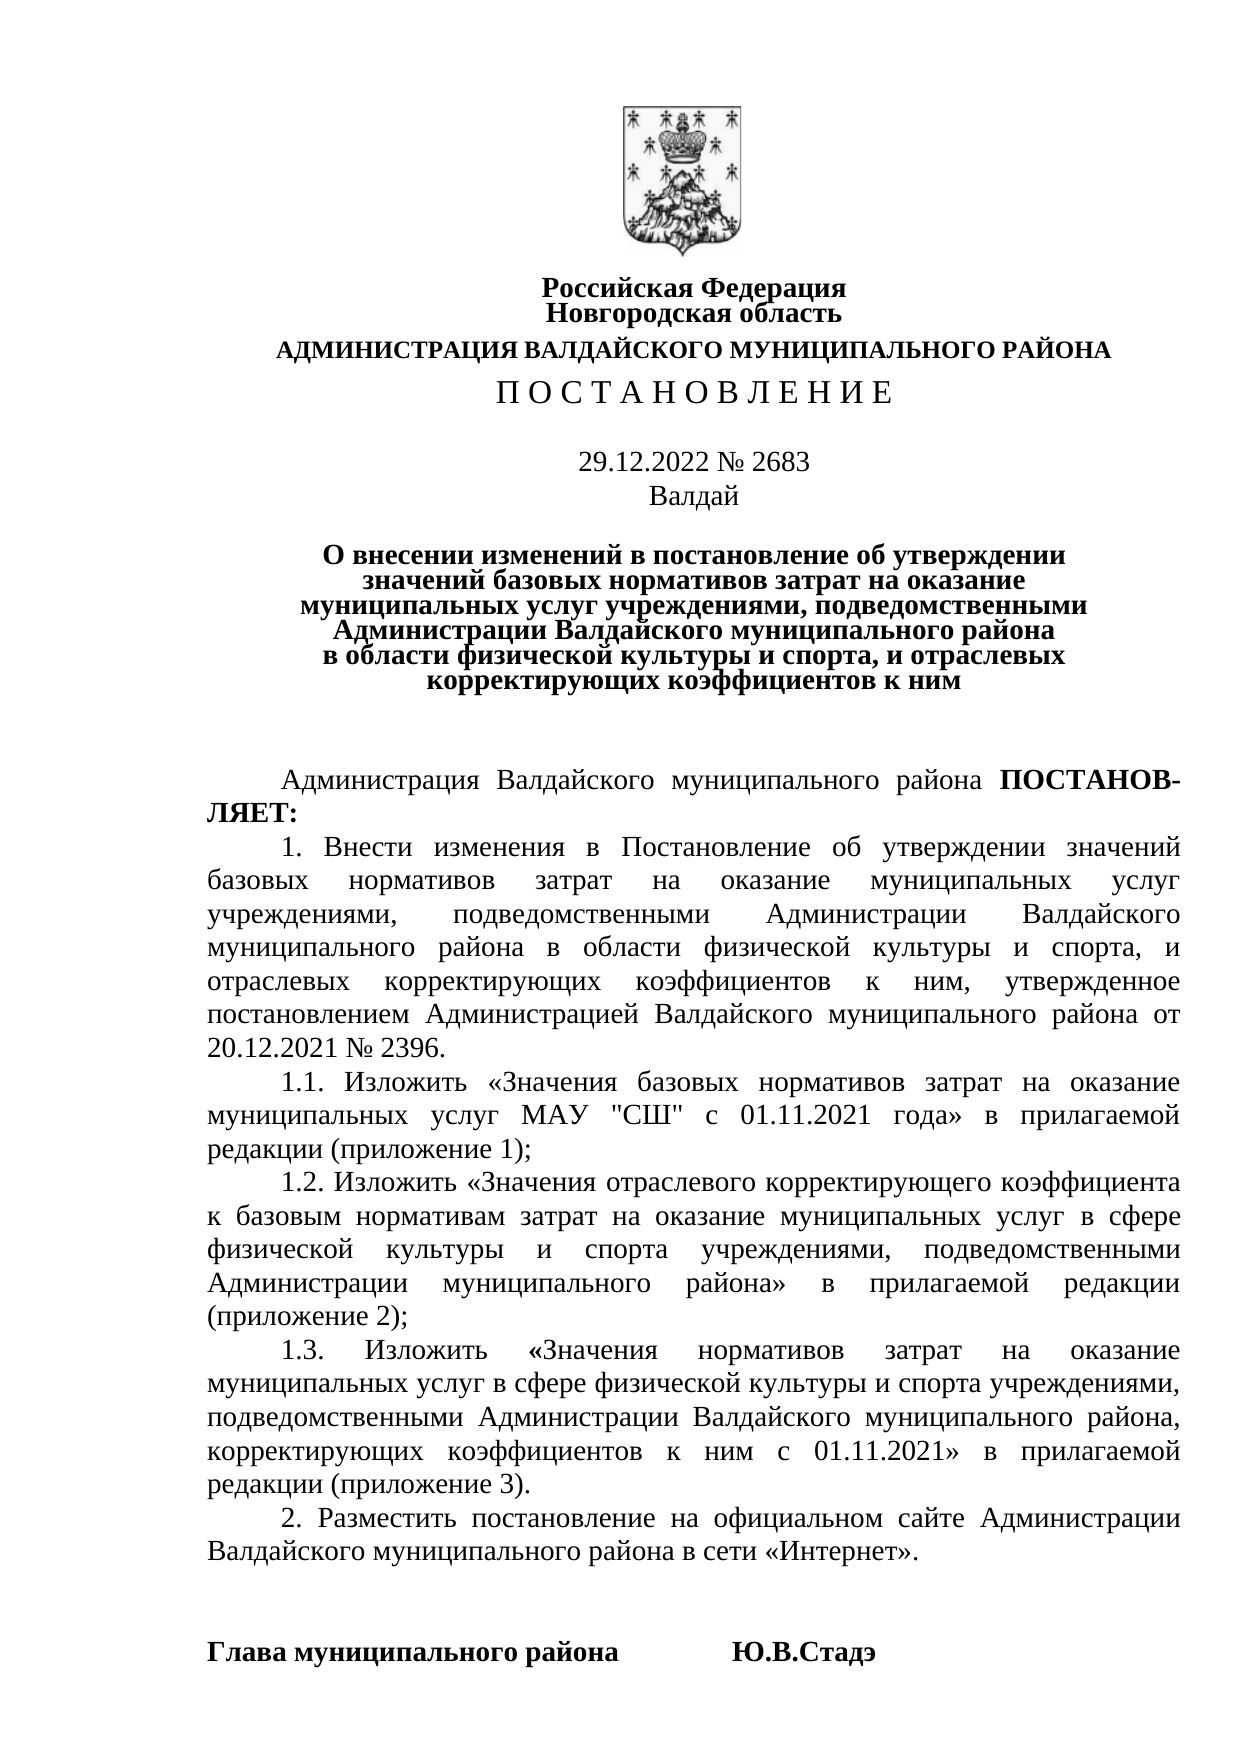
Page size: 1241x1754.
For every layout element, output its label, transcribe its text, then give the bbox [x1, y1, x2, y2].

text в области физической культуры и спорта, и отраслевых [469, 645, 1181, 670]
subtitle Новгородская область [207, 302, 1181, 327]
text 29.12.2022 № 2683 [207, 444, 1181, 478]
subtitle П О С Т А Н О В Л Е Н И Е [207, 373, 1181, 411]
text корректирующих коэффициентов к ним [207, 670, 719, 695]
text Валдай [207, 478, 1181, 511]
text 2. Разместить постановление на официальном сайте Администрации Валдайского муниципального района в сети «Интернет». [207, 1500, 1181, 1567]
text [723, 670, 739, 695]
text Российская Федерация [207, 106, 1181, 302]
text в области физической культуры и спорта, и отраслевых [207, 645, 465, 670]
text корректирующих коэффициентов к ним [743, 670, 1181, 695]
text Глава муниципального района Ю.В.Стадэ [207, 1634, 1181, 1667]
text 1.3. Изложить «Значения нормативов затрат на оказание муниципальных услуг в сфере физической культуры и спорта учреждениями, подведомственными Администрации Валдайского муниципального района, корректирующих коэффициентов к ним с 01.11.2021» в прилагаемой редакции (приложение 3). [207, 1332, 1181, 1500]
text 1. Внести изменения в Постановление об утверждении значений базовых нормативов затрат на оказание муниципальных услуг учреждениями, подведомственными Администрации Валдайского муниципального района в области физической культуры и спорта, и отраслевых корректирующих коэффициентов к ним, утвержденное постановлением Администрацией Валдайского муниципального района от 20.12.2021 № 2396. [207, 829, 1181, 1064]
text 1.2. Изложить «Значения отраслевого корректирующего коэффициента к базовым нормативам затрат на оказание муниципальных услуг в сфере физической культуры и спорта учреждениями, подведомственными Администрации муниципального района» в прилагаемой редакции (приложение 2); [207, 1164, 1181, 1332]
text муниципальных услуг учреждениями, подведомственными Администрации Валдайского муниципального района [207, 595, 1181, 645]
text Администрация Валдайского муниципального района ПОСТАНОВ-ЛЯЕТ: [207, 762, 1181, 829]
text О внесении изменений в постановление об утверждении [207, 545, 1181, 570]
text значений базовых нормативов затрат на оказание [207, 570, 1181, 595]
subtitle АДМИНИСТРАЦИЯ ВАЛДАЙСКОГО МУНИЦИПАЛЬНОГО РАЙОНА [207, 336, 1181, 364]
text 1.1. Изложить «Значения базовых нормативов затрат на оказание муниципальных услуг МАУ "СШ" с 01.11.2021 года» в прилагаемой редакции (приложение 1); [207, 1064, 1181, 1164]
